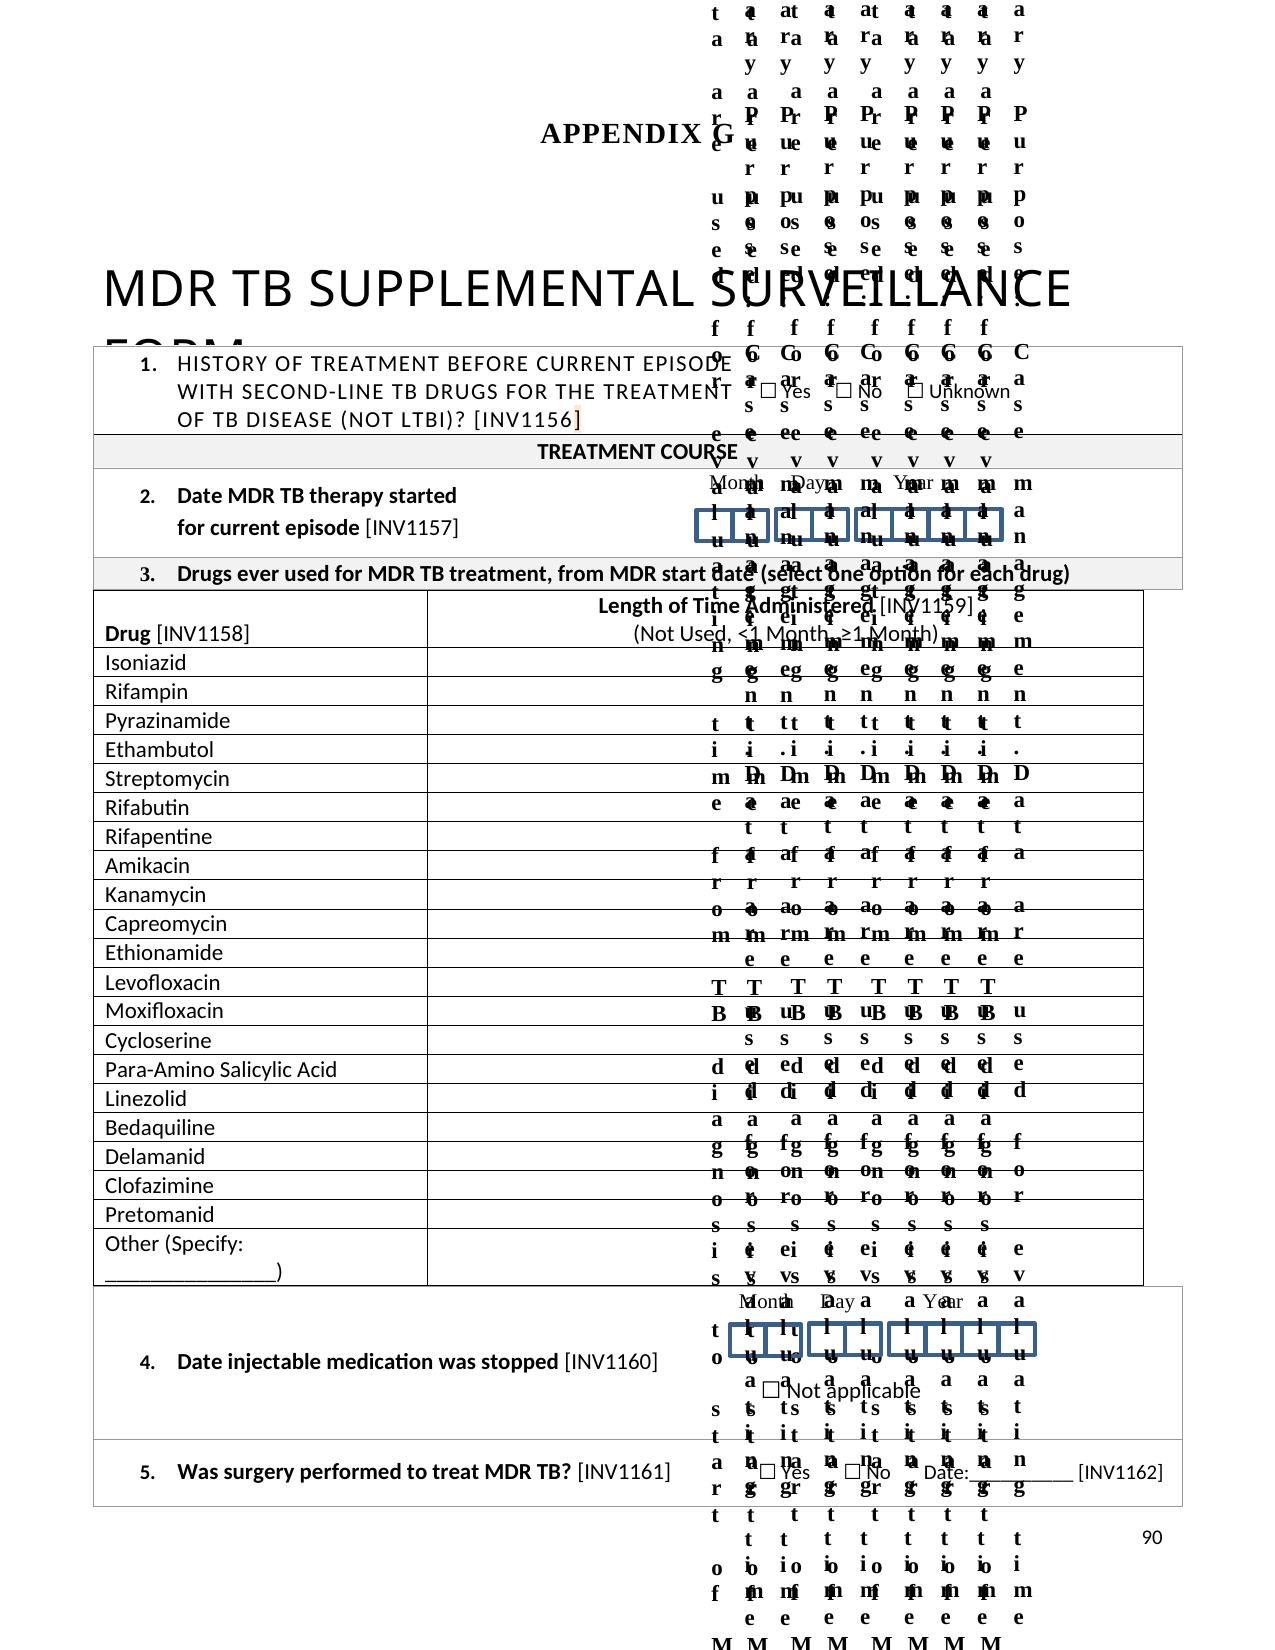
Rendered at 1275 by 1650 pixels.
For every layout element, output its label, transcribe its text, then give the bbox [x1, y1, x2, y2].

table_header Month Day Year Not applicable [684, 1287, 1182, 1438]
table_cell Para-Amino Salicylic Acid [94, 1055, 427, 1083]
table_cell Other (Specify: _______________) [94, 1229, 427, 1285]
table_cell Drugs ever used for MDR TB treatment, from MDR start date (select one option for each drug) [94, 558, 1182, 589]
table_cell Was surgery performed to treat MDR TB? [INV1161] [94, 1440, 684, 1506]
table_cell Month Day Year [639, 469, 1182, 557]
table_cell [428, 997, 1143, 1025]
table_cell TREATMENT COURSE [94, 435, 1182, 467]
table_cell Capreomycin [94, 910, 427, 937]
table_cell Moxifloxacin [94, 997, 427, 1025]
table_cell Kanamycin [94, 880, 427, 908]
table_cell Rifapentine [94, 822, 427, 850]
table_cell [428, 1142, 1143, 1170]
table_header Length of Time Administered [INV1159] (Not Used, <1 Month, ≥1 Month) [428, 591, 1143, 647]
table_cell [428, 880, 1143, 908]
table_cell [428, 1200, 1143, 1228]
table_cell [428, 1055, 1143, 1083]
table_cell [428, 677, 1143, 705]
table_cell Yes No Date:__________ [INV1162] [684, 1440, 1182, 1506]
table_cell Rifabutin [94, 793, 427, 821]
table_cell Pyrazinamide [94, 706, 427, 734]
table_cell Pretomanid [94, 1200, 427, 1228]
table_cell [428, 1113, 1143, 1141]
table_cell Streptomycin [94, 764, 427, 792]
table_cell Date MDR TB therapy started for current episode [INV1157] [94, 469, 639, 557]
table_cell Rifampin [94, 677, 427, 705]
table_header Date injectable medication was stopped [INV1160] [94, 1287, 684, 1438]
subtitle Appendix G [112, 117, 717, 150]
table_cell [428, 1229, 1143, 1285]
table_cell [428, 822, 1143, 850]
table_cell [428, 1084, 1143, 1112]
table_cell Delamanid [94, 1142, 427, 1170]
table_cell [428, 764, 1143, 792]
subtitle Appendix G [715, 117, 1162, 150]
table_cell Cycloserine [94, 1026, 427, 1054]
table_cell [428, 735, 1143, 763]
table_cell Clofazimine [94, 1171, 427, 1199]
table_cell Ethionamide [94, 939, 427, 967]
table_cell Isoniazid [94, 648, 427, 676]
table_cell Amikacin [94, 851, 427, 879]
table_cell Levofloxacin [94, 968, 427, 996]
table_cell Yes No Unknown [750, 347, 1182, 434]
table_cell [428, 851, 1143, 879]
table_cell [428, 910, 1143, 937]
table_cell [428, 793, 1143, 821]
table_header Drug [INV1158] [94, 591, 427, 647]
table_cell Linezolid [94, 1084, 427, 1112]
table_cell [428, 706, 1143, 734]
table_cell [428, 939, 1143, 967]
table_cell Ethambutol [94, 735, 427, 763]
table_cell [428, 968, 1143, 996]
table_cell History of treatment before current episode with second-line TB drugs for the treatment of TB disease (not LTBI)? [INV1156] [94, 347, 750, 434]
table_cell Bedaquiline [94, 1113, 427, 1141]
table_header MDR TB SuPPLEMENTAL SURVEILLANCE FORM To be completed for all cases treated as MDR TB, regardless of DST results [93, 252, 1182, 346]
table_cell [428, 648, 1143, 676]
table_cell [428, 1026, 1143, 1054]
table_cell [428, 1171, 1143, 1199]
